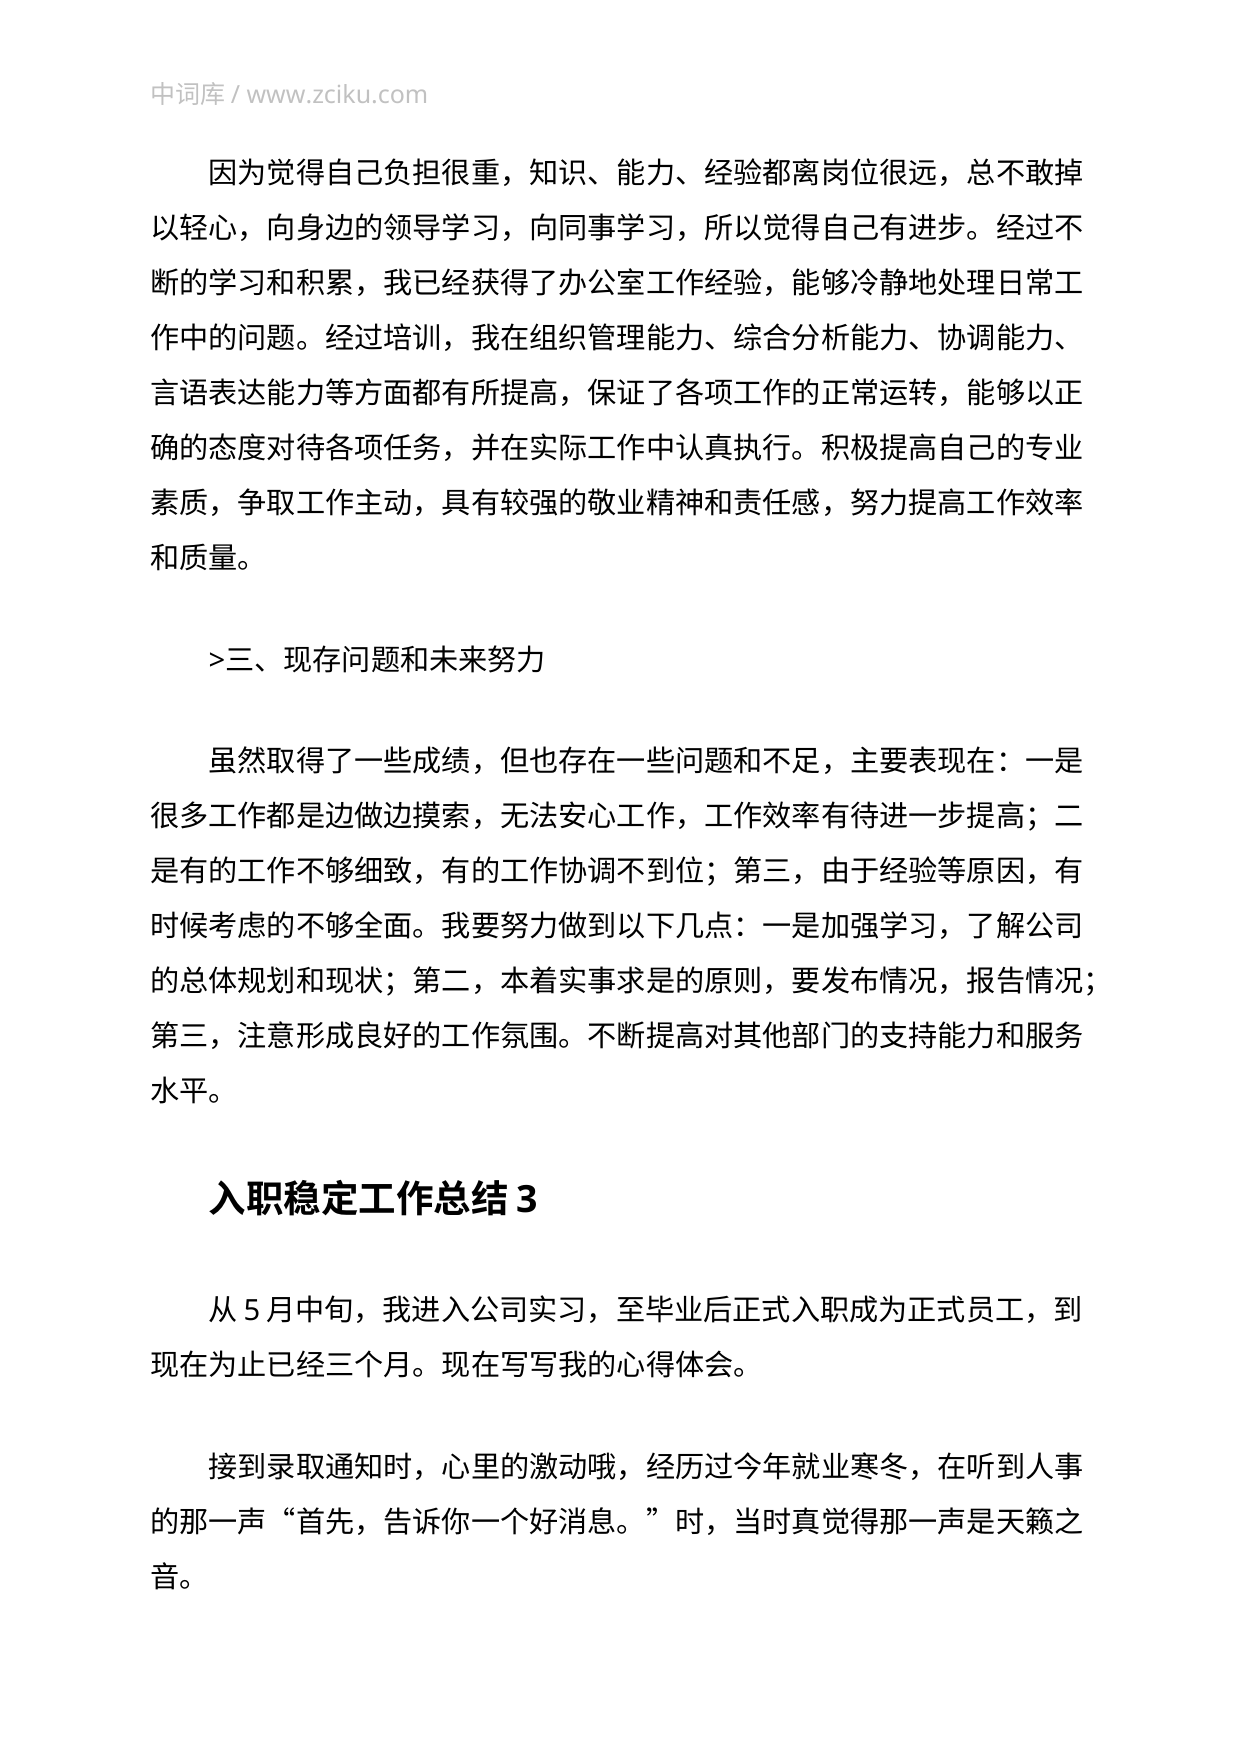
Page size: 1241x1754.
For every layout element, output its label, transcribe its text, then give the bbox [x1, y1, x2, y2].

text 接到录取通知时，心里的激动哦，经历过今年就业寒冬，在听到人事的那一声“首先，告诉你一个好消息。”时，当时真觉得那一声是天籁之音。 [150, 1443, 1090, 1596]
text 从5月中旬，我进入公司实习，至毕业后正式入职成为正式员工，到现在为止已经三个月。现在写写我的心得体会。 [150, 1287, 1090, 1384]
text 入职稳定工作总结3 [150, 1169, 1090, 1224]
text >三、现存问题和未来努力 [150, 636, 1090, 678]
text 因为觉得自己负担很重，知识、能力、经验都离岗位很远，总不敢掉以轻心，向身边的领导学习，向同事学习，所以觉得自己有进步。经过不断的学习和积累，我已经获得了办公室工作经验，能够冷静地处理日常工作中的问题。经过培训，我在组织管理能力、综合分析能力、协调能力、言语表达能力等方面都有所提高，保证了各项工作的正常运转，能够以正确的态度对待各项任务，并在实际工作中认真执行。积极提高自己的专业素质，争取工作主动，具有较强的敬业精神和责任感，努力提高工作效率和质量。 [150, 150, 1090, 577]
text 虽然取得了一些成绩，但也存在一些问题和不足，主要表现在：一是很多工作都是边做边摸索，无法安心工作，工作效率有待进一步提高；二是有的工作不够细致，有的工作协调不到位；第三，由于经验等原因，有时候考虑的不够全面。我要努力做到以下几点：一是加强学习，了解公司的总体规划和现状；第二，本着实事求是的原则，要发布情况，报告情况；第三，注意形成良好的工作氛围。不断提高对其他部门的支持能力和服务水平。 [150, 738, 1090, 1110]
